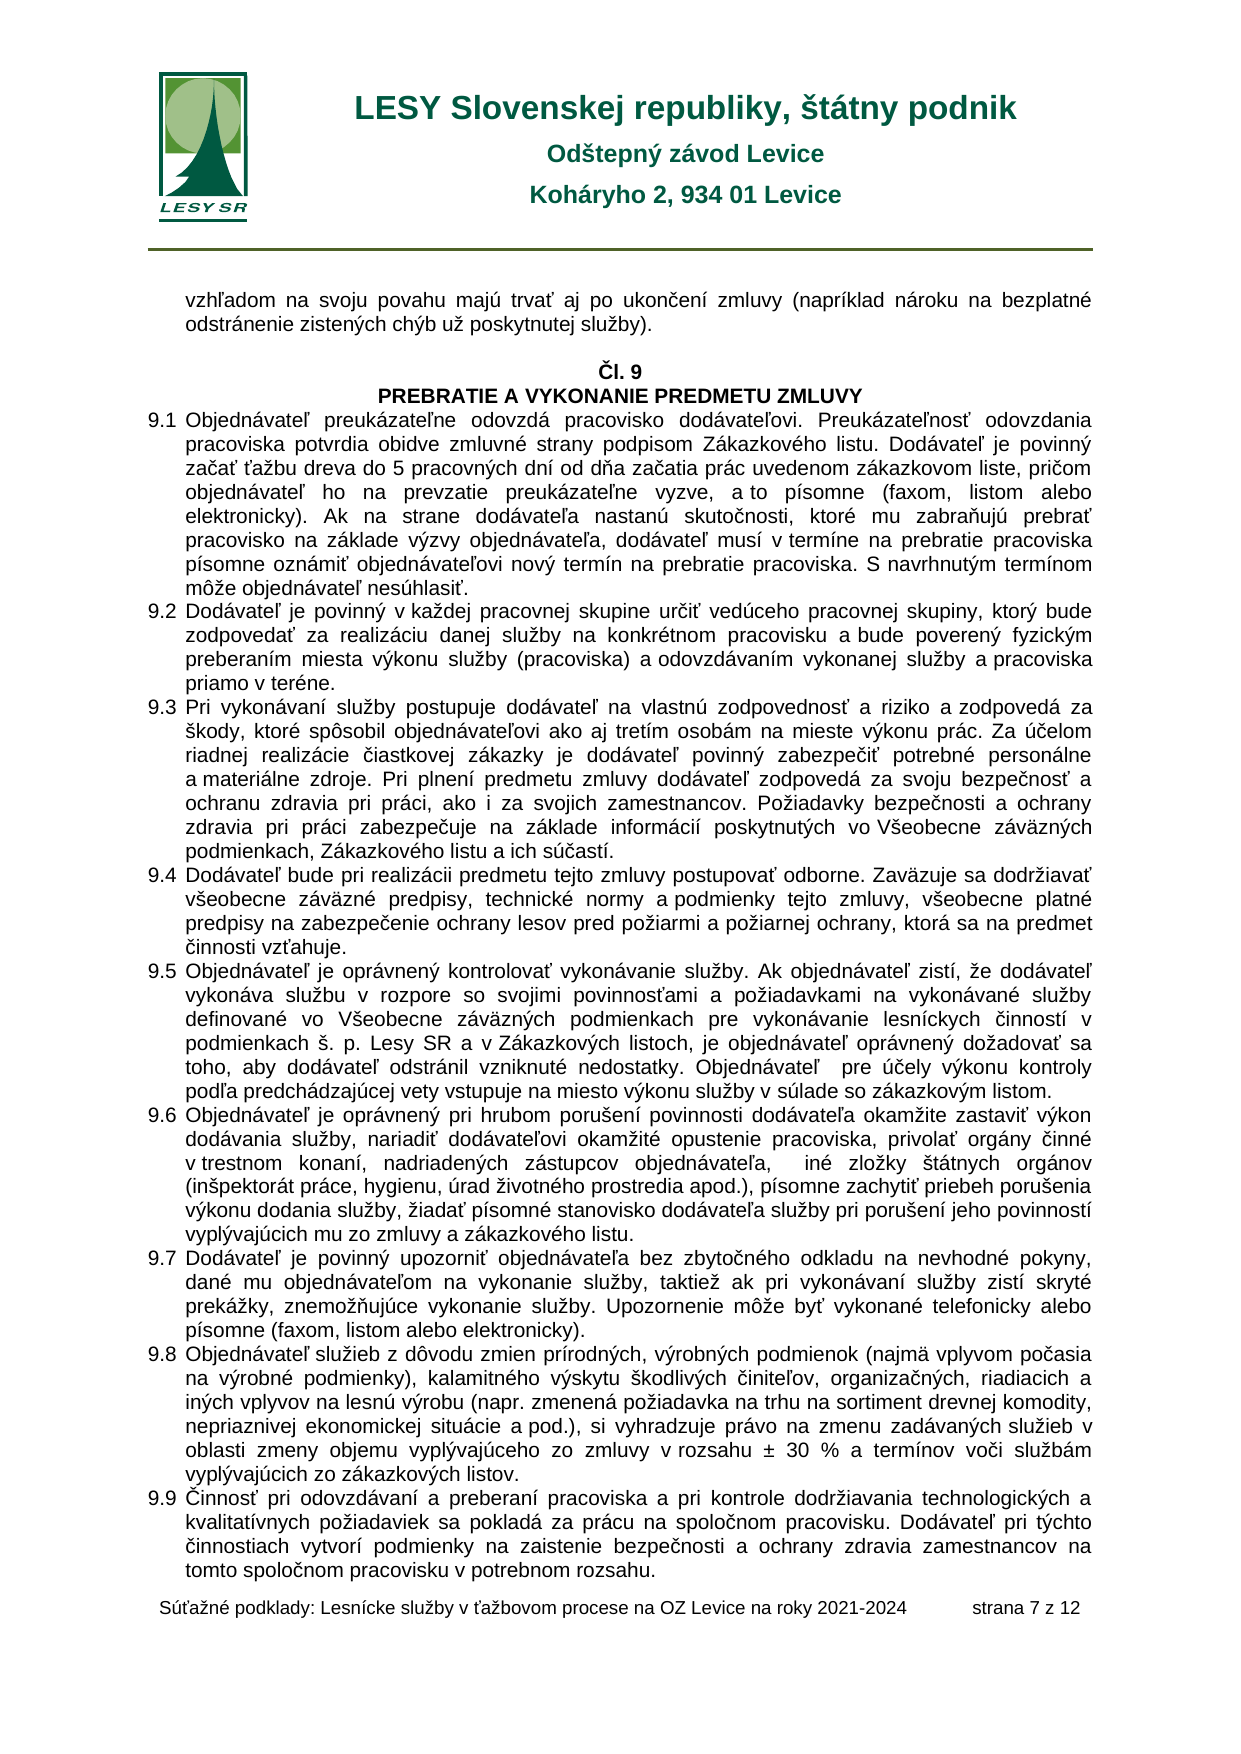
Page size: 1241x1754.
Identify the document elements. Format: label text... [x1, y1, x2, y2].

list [148, 288, 1093, 336]
text PREBRATIE A VYKONANIE PREDMETU ZMLUVY [148, 384, 1093, 408]
list Objednávateľ preukázateľne odovzdá pracovisko dodávateľovi. Preukázateľnosť odovzdania pracoviska potvrdia obidve zmluvné strany podpisom Zákazkového listu. Dodávateľ je povinný začať ťažbu dreva do 5 pracovných dní od dňa začatia prác uvedenom zákazkovom liste, pričom objednávateľ ho na prevzatie preukázateľne vyzve, a to písomne (faxom, listom alebo elektronicky). Ak na strane dodávateľa nastanú skutočnosti, ktoré mu zabraňujú prebrať pracovisko na základe výzvy objednávateľa, dodávateľ musí v termíne na prebratie pracoviska písomne oznámiť objednávateľovi nový termín na prebratie pracoviska. S navrhnutým termínom môže objednávateľ nesúhlasiť. [148, 408, 1093, 599]
list Dodávateľ je povinný upozorniť objednávateľa bez zbytočného odkladu na nevhodné pokyny, dané mu objednávateľom na vykonanie služby, taktiež ak pri vykonávaní služby zistí skryté prekážky, znemožňujúce vykonanie služby. Upozornenie môže byť vykonané telefonicky alebo písomne (faxom, listom alebo elektronicky). [148, 1246, 1093, 1342]
list Dodávateľ je povinný v každej pracovnej skupine určiť vedúceho pracovnej skupiny, ktorý bude zodpovedať za realizáciu danej služby na konkrétnom pracovisku a bude poverený fyzickým preberaním miesta výkonu služby (pracoviska) a odovzdávaním vykonanej služby a pracoviska priamo v teréne. [148, 599, 1093, 695]
list Objednávateľ je oprávnený pri hrubom porušení povinnosti dodávateľa okamžite zastaviť výkon dodávania služby, nariadiť dodávateľovi okamžité opustenie pracoviska, privolať orgány činné v trestnom konaní, nadriadených zástupcov objednávateľa, iné zložky štátnych orgánov (inšpektorát práce, hygienu, úrad životného prostredia apod.), písomne zachytiť priebeh porušenia výkonu dodania služby, žiadať písomné stanovisko dodávateľa služby pri porušení jeho povinností vyplývajúcich mu zo zmluvy a zákazkového listu. [148, 1102, 1093, 1246]
list Dodávateľ bude pri realizácii predmetu tejto zmluvy postupovať odborne. Zaväzuje sa dodržiavať všeobecne záväzné predpisy, technické normy a podmienky tejto zmluvy, všeobecne platné predpisy na zabezpečenie ochrany lesov pred požiarmi a požiarnej ochrany, ktorá sa na predmet činnosti vzťahuje. [148, 863, 1093, 959]
list Činnosť pri odovzdávaní a preberaní pracoviska a pri kontrole dodržiavania technologických a kvalitatívnych požiadaviek sa pokladá za prácu na spoločnom pracovisku. Dodávateľ pri týchto činnostiach vytvorí podmienky na zaistenie bezpečnosti a ochrany zdravia zamestnancov na tomto spoločnom pracovisku v potrebnom rozsahu. [148, 1486, 1093, 1582]
list Objednávateľ je oprávnený kontrolovať vykonávanie služby. Ak objednávateľ zistí, že dodávateľ vykonáva službu v rozpore so svojimi povinnosťami a požiadavkami na vykonávané služby definované vo Všeobecne záväzných podmienkach pre vykonávanie lesníckych činností v podmienkach š. p. Lesy SR a v Zákazkových listoch, je objednávateľ oprávnený dožadovať sa toho, aby dodávateľ odstránil vzniknuté nedostatky. Objednávateľ pre účely výkonu kontroly podľa predchádzajúcej vety vstupuje na miesto výkonu služby v súlade so zákazkovým listom. [148, 959, 1093, 1102]
text Čl. 9 [148, 360, 1093, 384]
list Objednávateľ služieb z dôvodu zmien prírodných, výrobných podmienok (najmä vplyvom počasia na výrobné podmienky), kalamitného výskytu škodlivých činiteľov, organizačných, riadiacich a iných vplyvov na lesnú výrobu (napr. zmenená požiadavka na trhu na sortiment drevnej komodity, nepriaznivej ekonomickej situácie a pod.), si vyhradzuje právo na zmenu zadávaných služieb v oblasti zmeny objemu vyplývajúceho zo zmluvy v rozsahu ± 30 % a termínov voči službám vyplývajúcich zo zákazkových listov. [148, 1342, 1093, 1486]
list Pri vykonávaní služby postupuje dodávateľ na vlastnú zodpovednosť a riziko a zodpovedá za škody, ktoré spôsobil objednávateľovi ako aj tretím osobám na mieste výkonu prác. Za účelom riadnej realizácie čiastkovej zákazky je dodávateľ povinný zabezpečiť potrebné personálne a materiálne zdroje. Pri plnení predmetu zmluvy dodávateľ zodpovedá za svoju bezpečnosť a ochranu zdravia pri práci, ako i za svojich zamestnancov. Požiadavky bezpečnosti a ochrany zdravia pri práci zabezpečuje na základe informácií poskytnutých vo Všeobecne záväzných podmienkach, Zákazkového listu a ich súčastí. [148, 695, 1093, 863]
